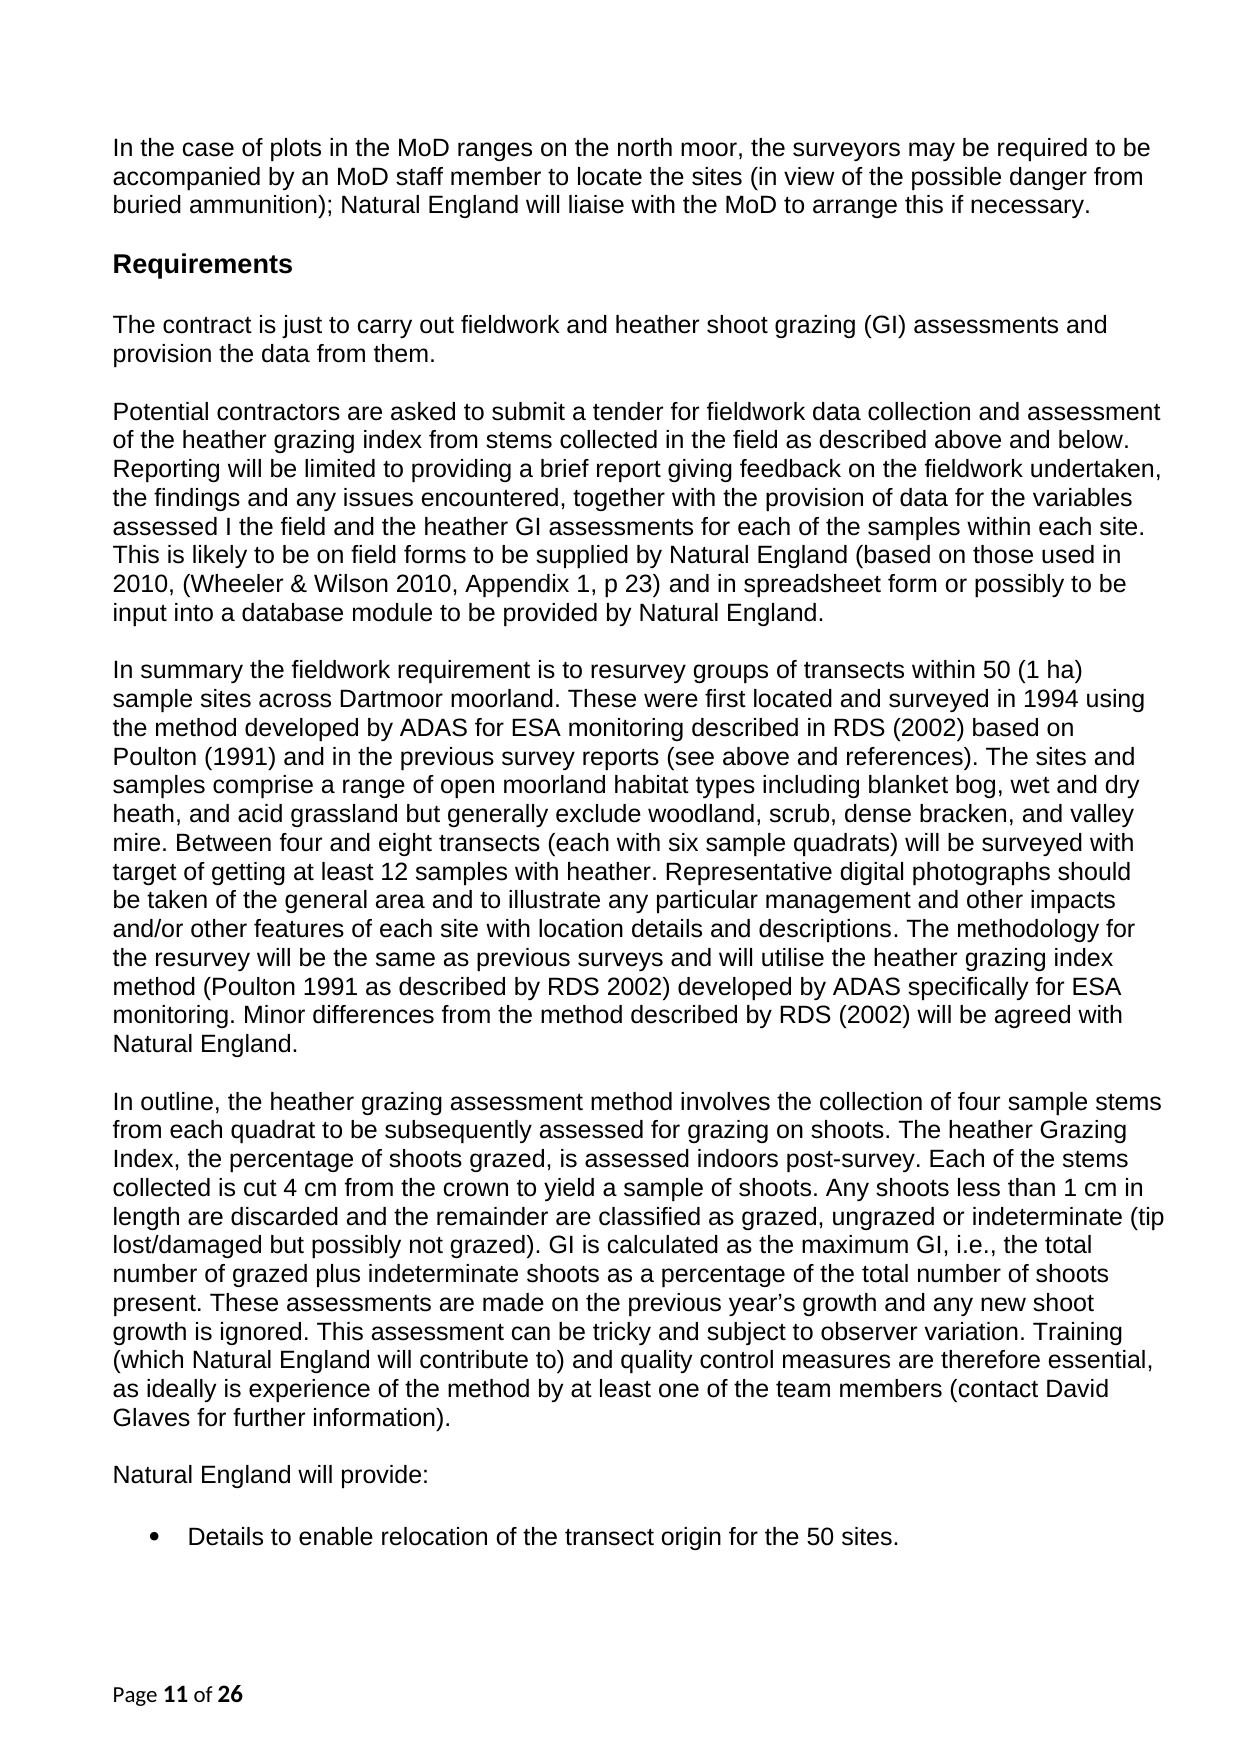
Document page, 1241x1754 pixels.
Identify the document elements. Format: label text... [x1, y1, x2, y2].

list Details to enable relocation of the transect origin for the 50 sites. [150, 1522, 1167, 1551]
text In summary the fieldwork requirement is to resurvey groups of transects within 50 (1 ha) sample sites across Dartmoor moorland. These were first located and surveyed in 1994 using the method developed by ADAS for ESA monitoring described in RDS (2002) based on Poulton (1991) and in the previous survey reports (see above and references). The sites and samples comprise a range of open moorland habitat types including blanket bog, wet and dry heath, and acid grassland but generally exclude woodland, scrub, dense bracken, and valley mire. Between four and eight transects (each with six sample quadrats) will be surveyed with target of getting at least 12 samples with heather. Representative digital photographs should be taken of the general area and to illustrate any particular management and other impacts and/or other features of each site with location details and descriptions. The methodology for the resurvey will be the same as previous surveys and will utilise the heather grazing index method (Poulton 1991 as described by RDS 2002) developed by ADAS specifically for ESA monitoring. Minor differences from the method described by RDS (2002) will be agreed with Natural England. [112, 655, 1167, 1058]
text Requirements [112, 248, 1167, 279]
text The contract is just to carry out fieldwork and heather shoot grazing (GI) assessments and provision the data from them. [112, 310, 1167, 368]
text In the case of plots in the MoD ranges on the north moor, the surveyors may be required to be accompanied by an MoD staff member to locate the sites (in view of the possible danger from buried ammunition); Natural England will liaise with the MoD to arrange this if necessary. [112, 133, 1167, 219]
text Natural England will provide: [112, 1460, 1167, 1489]
text Potential contractors are asked to submit a tender for fieldwork data collection and assessment of the heather grazing index from stems collected in the field as described above and below. Reporting will be limited to providing a brief report giving feedback on the fieldwork undertaken, the findings and any issues encountered, together with the provision of data for the variables assessed I the field and the heather GI assessments for each of the samples within each site. This is likely to be on field forms to be supplied by Natural England (based on those used in 2010, (Wheeler & Wilson 2010, Appendix 1, p 23) and in spreadsheet form or possibly to be input into a database module to be provided by Natural England. [112, 397, 1167, 627]
text In outline, the heather grazing assessment method involves the collection of four sample stems from each quadrat to be subsequently assessed for grazing on shoots. The heather Grazing Index, the percentage of shoots grazed, is assessed indoors post-survey. Each of the stems collected is cut 4 cm from the crown to yield a sample of shoots. Any shoots less than 1 cm in length are discarded and the remainder are classified as grazed, ungrazed or indeterminate (tip lost/damaged but possibly not grazed). GI is calculated as the maximum GI, i.e., the total number of grazed plus indeterminate shoots as a percentage of the total number of shoots present. These assessments are made on the previous year’s growth and any new shoot growth is ignored. This assessment can be tricky and subject to observer variation. Training (which Natural England will contribute to) and quality control measures are therefore essential, as ideally is experience of the method by at least one of the team members (contact David Glaves for further information). [112, 1087, 1167, 1432]
